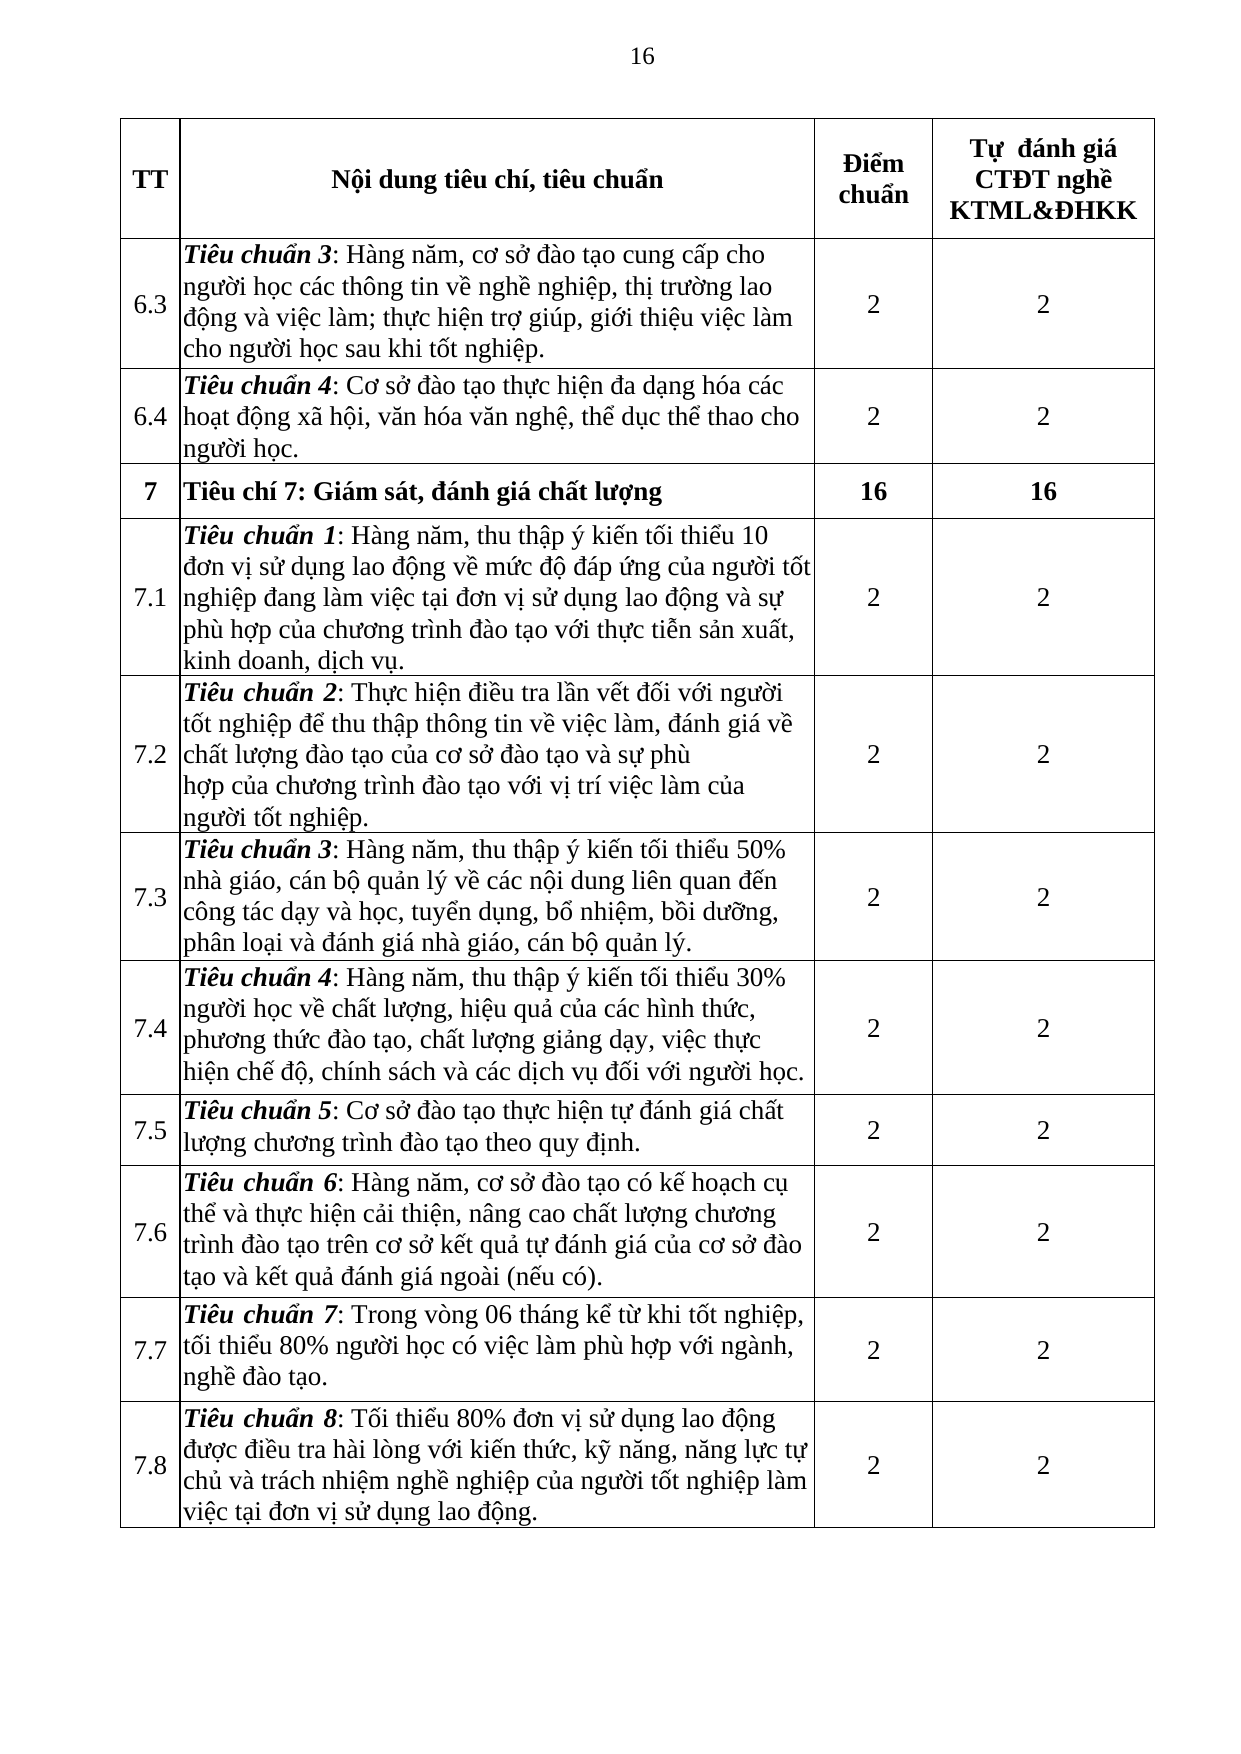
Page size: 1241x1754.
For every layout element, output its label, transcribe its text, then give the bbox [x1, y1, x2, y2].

table_cell 2 [933, 1095, 1154, 1165]
table_cell 2 [815, 1095, 932, 1165]
table_cell 2 [933, 519, 1154, 675]
table_cell 2 [815, 239, 932, 368]
table_cell 2 [933, 1402, 1154, 1527]
table_cell 2 [815, 519, 932, 675]
table_cell 2 [815, 369, 932, 463]
table_header Nội dung tiêu chí, tiêu chuẩn [181, 119, 814, 238]
table_cell Tiêu chuẩn 4: Cơ sở đào tạo thực hiện đa dạng hóa các hoạt động xã hội, văn hóa văn nghệ, thể dục thể thao cho người học. [181, 369, 814, 463]
table_cell Tiêu chuẩn 3: Hàng năm, thu thập ý kiến tối thiểu 50% nhà giáo, cán bộ quản lý về các nội dung liên quan đến công tác dạy và học, tuyển dụng, bổ nhiệm, bồi dưỡng, phân loại và đánh giá nhà giáo, cán bộ quản lý. [181, 833, 814, 960]
table_cell Tiêu chuẩn 6: Hàng năm, cơ sở đào tạo có kế hoạch cụ thể và thực hiện cải thiện, nâng cao chất lượng chương trình đào tạo trên cơ sở kết quả tự đánh giá của cơ sở đào tạo và kết quả đánh giá ngoài (nếu có). [181, 1166, 814, 1297]
table_cell Tiêu chí 7: Giám sát, đánh giá chất lượng [181, 464, 814, 518]
table_cell Tiêu chuẩn 2: Thực hiện điều tra lần vết đối với người tốt nghiệp để thu thập thông tin về việc làm, đánh giá về chất lượng đào tạo của cơ sở đào tạo và sự phù hợp của chương trình đào tạo với vị trí việc làm của người tốt nghiệp. [181, 676, 814, 832]
table_cell 2 [815, 961, 932, 1093]
table_cell 2 [933, 833, 1154, 960]
table_header TT [121, 119, 179, 238]
table_cell Tiêu chuẩn 3: Hàng năm, cơ sở đào tạo cung cấp cho người học các thông tin về nghề nghiệp, thị trường lao động và việc làm; thực hiện trợ giúp, giới thiệu việc làm cho người học sau khi tốt nghiệp. [181, 239, 814, 368]
table_cell 2 [815, 676, 932, 832]
table_cell 7.8 [121, 1402, 179, 1527]
table_cell 2 [815, 1298, 932, 1401]
table_cell 7.7 [121, 1298, 179, 1401]
table_cell 7.5 [121, 1095, 179, 1165]
table_cell 7.2 [121, 676, 179, 832]
table_header Điểm chuẩn [815, 119, 932, 238]
table_cell Tiêu chuẩn 1: Hàng năm, thu thập ý kiến tối thiểu 10 đơn vị sử dụng lao động về mức độ đáp ứng của người tốt nghiệp đang làm việc tại đơn vị sử dụng lao động và sự phù hợp của chương trình đào tạo với thực tiễn sản xuất, kinh doanh, dịch vụ. [181, 519, 814, 675]
table_cell Tiêu chuẩn 8: Tối thiểu 80% đơn vị sử dụng lao động được điều tra hài lòng với kiến thức, kỹ năng, năng lực tự chủ và trách nhiệm nghề nghiệp của người tốt nghiệp làm việc tại đơn vị sử dụng lao động. [181, 1402, 814, 1527]
table_cell 2 [933, 239, 1154, 368]
table_cell 6.4 [121, 369, 179, 463]
table_cell 7.3 [121, 833, 179, 960]
table_cell 2 [815, 833, 932, 960]
table_cell 7.4 [121, 961, 179, 1093]
table_cell Tiêu chuẩn 7: Trong vòng 06 tháng kể từ khi tốt nghiệp, tối thiểu 80% người học có việc làm phù hợp với ngành, nghề đào tạo. [181, 1298, 814, 1401]
table_cell 2 [815, 1166, 932, 1297]
table_cell 2 [933, 1166, 1154, 1297]
table_cell 16 [815, 464, 932, 518]
table_cell 2 [815, 1402, 932, 1527]
table_cell 2 [933, 369, 1154, 463]
table_cell Tiêu chuẩn 5: Cơ sở đào tạo thực hiện tự đánh giá chất lượng chương trình đào tạo theo quy định. [181, 1095, 814, 1165]
table_cell 2 [933, 676, 1154, 832]
table_cell 7 [121, 464, 179, 518]
table_cell Tiêu chuẩn 4: Hàng năm, thu thập ý kiến tối thiểu 30% người học về chất lượng, hiệu quả của các hình thức, phương thức đào tạo, chất lượng giảng dạy, việc thực hiện chế độ, chính sách và các dịch vụ đối với người học. [181, 961, 814, 1093]
table_header Tự đánh giá CTĐT nghề KTML&ĐHKK [933, 119, 1154, 238]
table_cell 2 [933, 961, 1154, 1093]
table_cell 6.3 [121, 239, 179, 368]
table_cell 16 [933, 464, 1154, 518]
table_cell 7.6 [121, 1166, 179, 1297]
table_cell 7.1 [121, 519, 179, 675]
table_cell 2 [933, 1298, 1154, 1401]
